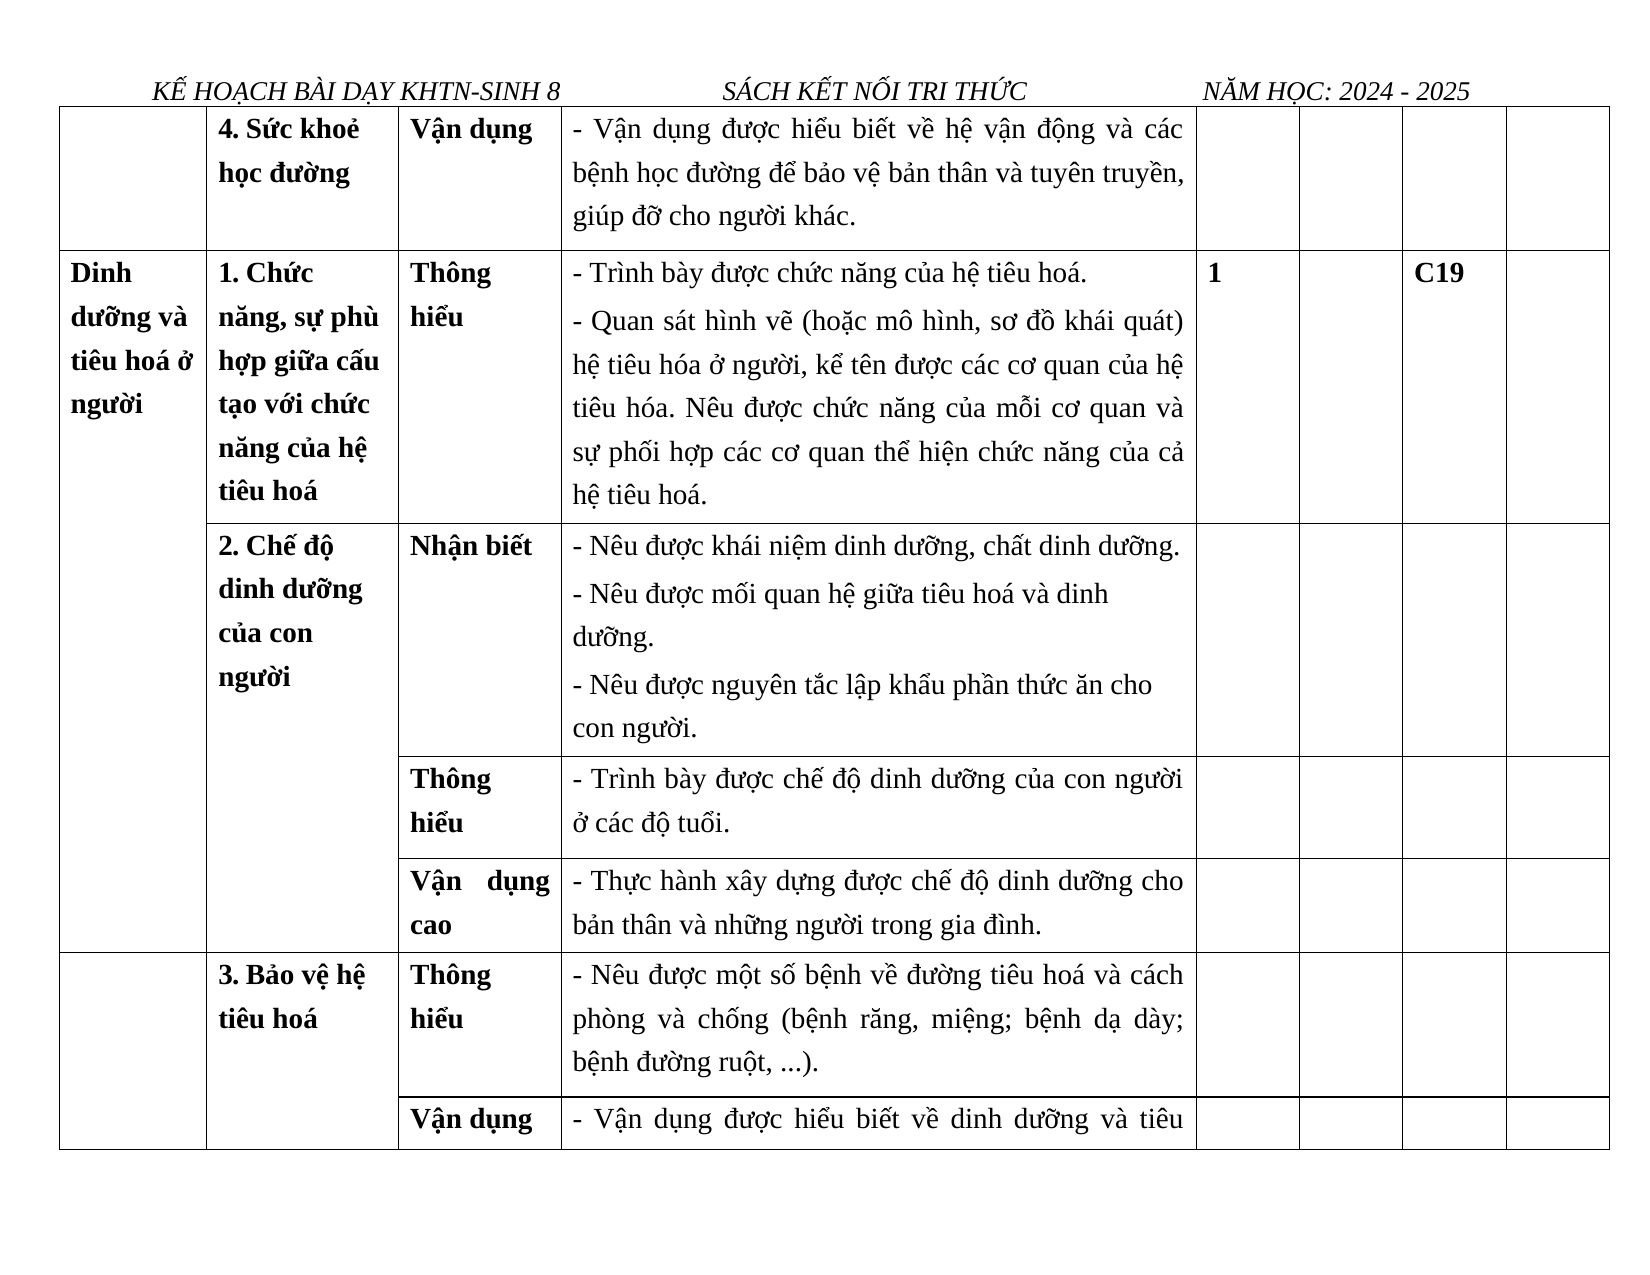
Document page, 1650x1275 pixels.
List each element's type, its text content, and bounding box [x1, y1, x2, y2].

table_cell Vận dụng [399, 107, 561, 250]
table_cell [1507, 251, 1609, 523]
table_cell [1403, 1098, 1506, 1149]
table_cell - Nêu được một số bệnh về đường tiêu hoá và cách phòng và chống (bệnh răng, miệng; bệnh dạ dày; bệnh đường ruột, ...). [562, 953, 1196, 1096]
table_cell C19 [1403, 251, 1506, 523]
table_cell - Trình bày được chức năng của hệ tiêu hoá. - Quan sát hình vẽ (hoặc mô hình, sơ đồ khái quát) hệ tiêu hóa ở người, kể tên được các cơ quan của hệ tiêu hóa. Nêu được chức năng của mỗi cơ quan và sự phối hợp các cơ quan thể hiện chức năng của cả hệ tiêu hoá. [562, 251, 1196, 523]
table_cell 3. Bảo vệ hệ tiêu hoá [207, 953, 398, 1149]
table_cell 4. Sức khoẻ học đường [207, 107, 398, 250]
table_cell [1300, 1098, 1402, 1149]
table_cell [60, 107, 206, 250]
table_cell [1197, 107, 1299, 250]
table_cell [1403, 757, 1506, 858]
table_cell Thông hiểu [399, 757, 561, 858]
table_cell [60, 953, 206, 1149]
table_cell [1507, 953, 1609, 1096]
table_cell [1197, 757, 1299, 858]
table_cell Nhận biết [399, 524, 561, 756]
table_cell [1507, 859, 1609, 952]
table_cell 1. Chức năng, sự phù hợp giữa cấu tạo với chức năng của hệ tiêu hoá [207, 251, 398, 523]
table_cell [1507, 524, 1609, 756]
table_cell 2. Chế độ dinh dưỡng của con người [207, 524, 398, 952]
table_cell [1300, 251, 1402, 523]
table_cell Thông hiểu [399, 251, 561, 523]
table_cell [1507, 107, 1609, 250]
table_cell - Vận dụng được hiểu biết về hệ vận động và các bệnh học đường để bảo vệ bản thân và tuyên truyền, giúp đỡ cho người khác. [562, 107, 1196, 250]
table_cell - Nêu được khái niệm dinh dưỡng, chất dinh dưỡng. - Nêu được mối quan hệ giữa tiêu hoá và dinh dưỡng. - Nêu được nguyên tắc lập khẩu phần thức ăn cho con người. [562, 524, 1196, 756]
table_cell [562, 1098, 1196, 1149]
table_cell [1300, 757, 1402, 858]
table_cell [1403, 107, 1506, 250]
table_cell - Trình bày được chế độ dinh dưỡng của con người ở các độ tuổi. [562, 757, 1196, 858]
table_cell [1197, 953, 1299, 1096]
table_cell [1507, 1098, 1609, 1149]
table_cell Vận dụng [399, 1098, 561, 1149]
table_cell [1403, 953, 1506, 1096]
table_cell [1403, 524, 1506, 756]
table_cell [1197, 524, 1299, 756]
table_cell [1197, 1098, 1299, 1149]
table_cell [1403, 859, 1506, 952]
table_cell [1300, 524, 1402, 756]
table_cell 1 [1197, 251, 1299, 523]
table_cell [1300, 107, 1402, 250]
table_cell Vận dụng cao [399, 859, 561, 952]
table_cell [1507, 757, 1609, 858]
table_cell Thông hiểu [399, 953, 561, 1096]
table_cell - Thực hành xây dựng được chế độ dinh dưỡng cho bản thân và những người trong gia đình. [562, 859, 1196, 952]
table_cell [1300, 953, 1402, 1096]
table_cell [1300, 859, 1402, 952]
table_cell [1197, 859, 1299, 952]
table_cell Dinh dưỡng và tiêu hoá ở người [60, 251, 206, 952]
